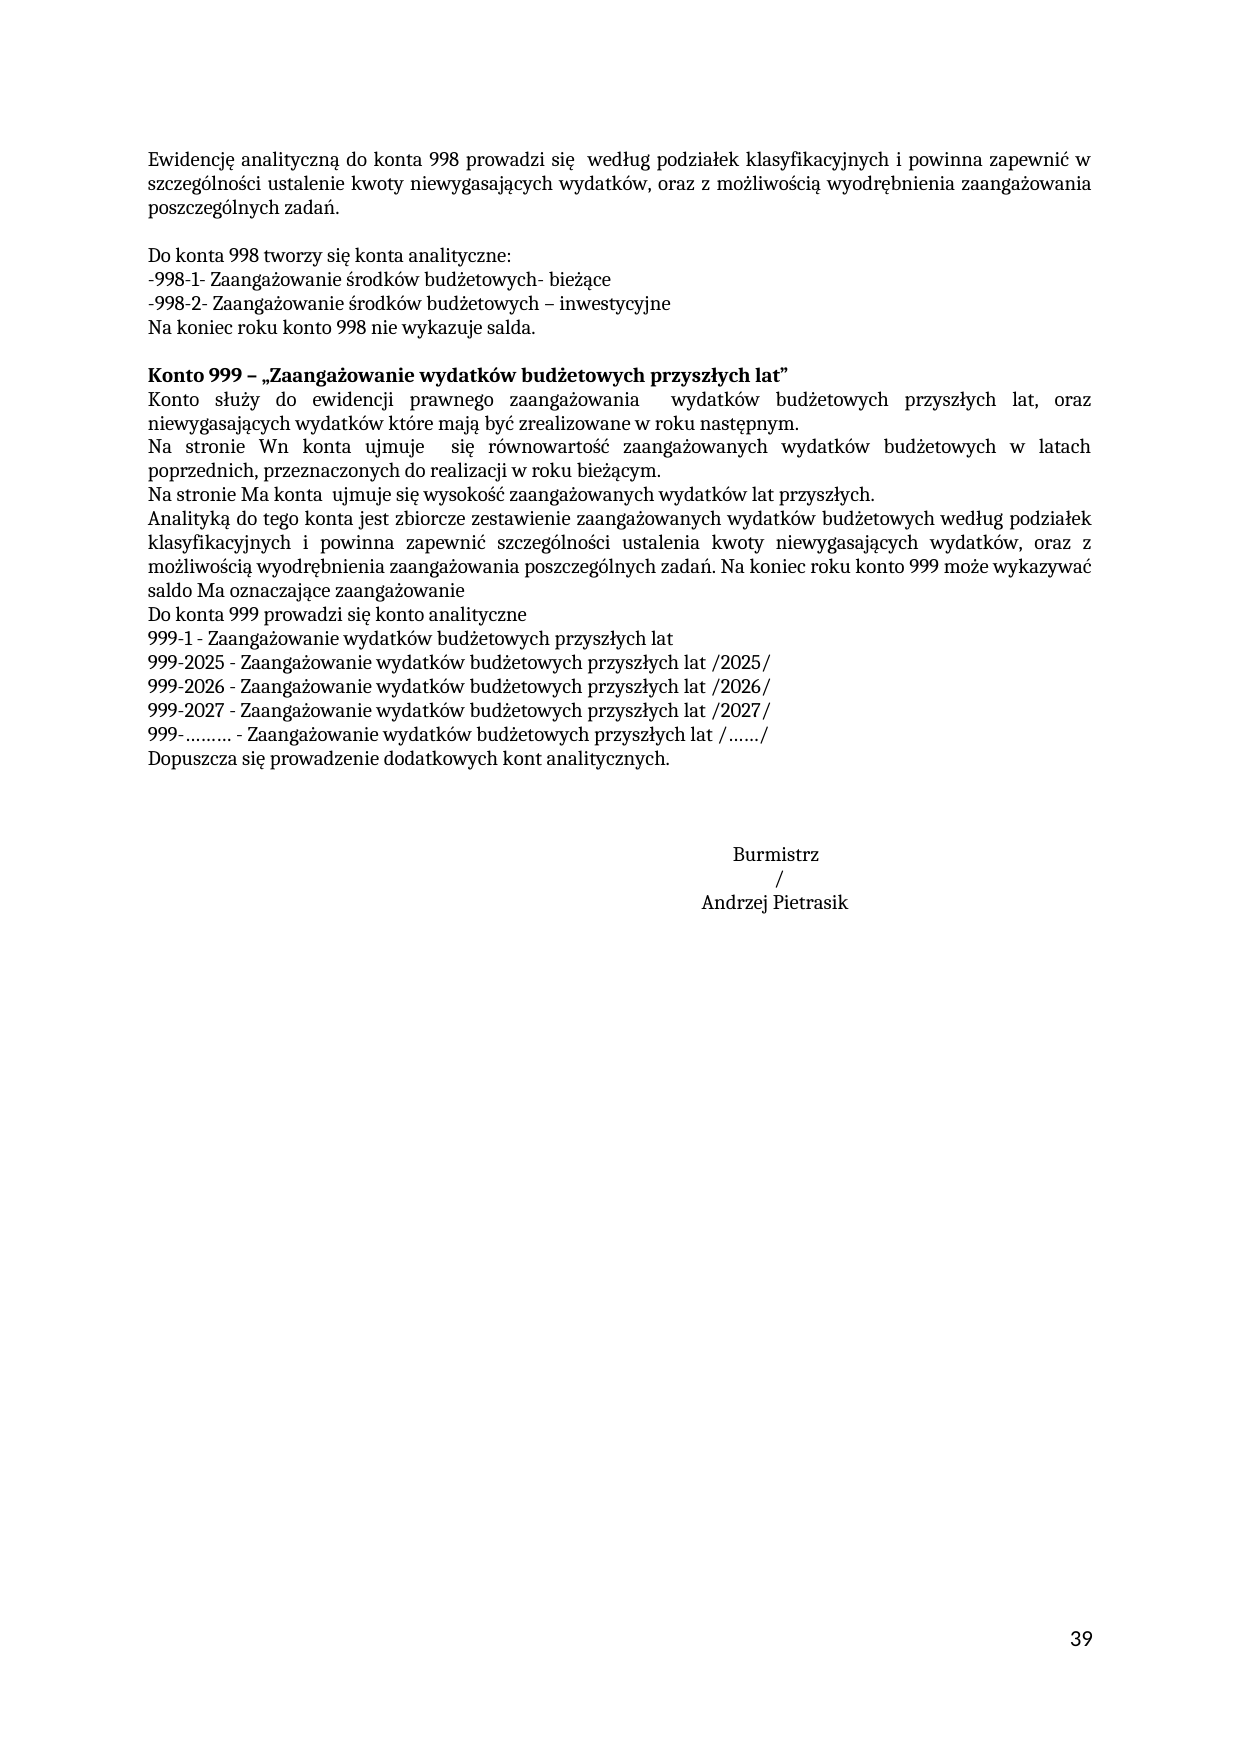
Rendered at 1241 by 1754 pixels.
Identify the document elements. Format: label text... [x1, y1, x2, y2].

text Na stronie Wn konta ujmuje się równowartość zaangażowanych wydatków budżetowych w latach poprzednich, przeznaczonych do realizacji w roku bieżącym. [148, 435, 1093, 483]
text 999-2025 - Zaangażowanie wydatków budżetowych przyszłych lat /2025/ [148, 651, 1093, 675]
text 999-2026 - Zaangażowanie wydatków budżetowych przyszłych lat /2026/ [148, 675, 1093, 699]
text Dopuszcza się prowadzenie dodatkowych kont analitycznych. [148, 747, 1093, 771]
text 999-2027 - Zaangażowanie wydatków budżetowych przyszłych lat /2027/ [148, 699, 1093, 723]
text Do konta 999 prowadzi się konto analityczne [148, 603, 1093, 627]
text Konto służy do ewidencji prawnego zaangażowania wydatków budżetowych przyszłych lat, oraz niewygasających wydatków które mają być zrealizowane w roku następnym. [148, 387, 1093, 435]
text Burmistrz [664, 842, 1093, 866]
text / [664, 866, 1093, 890]
text Ewidencję analityczną do konta 998 prowadzi się według podziałek klasyfikacyjnych i powinna zapewnić w szczególności ustalenie kwoty niewygasających wydatków, oraz z możliwością wyodrębnienia zaangażowania poszczególnych zadań. [148, 148, 1093, 219]
text 999-1 - Zaangażowanie wydatków budżetowych przyszłych lat [148, 627, 1093, 651]
text Na koniec roku konto 998 nie wykazuje salda. [148, 315, 1093, 339]
text Na stronie Ma konta ujmuje się wysokość zaangażowanych wydatków lat przyszłych. [148, 483, 1093, 507]
text 999-……… - Zaangażowanie wydatków budżetowych przyszłych lat /……/ [148, 723, 1093, 747]
text Do konta 998 tworzy się konta analityczne: [148, 243, 1093, 267]
text Konto 999 – „Zaangażowanie wydatków budżetowych przyszłych lat” [148, 363, 1093, 387]
text -998-1- Zaangażowanie środków budżetowych- bieżące [148, 267, 1093, 291]
text Andrzej Pietrasik [701, 890, 1093, 914]
text -998-2- Zaangażowanie środków budżetowych – inwestycyjne [148, 291, 1093, 315]
text Analityką do tego konta jest zbiorcze zestawienie zaangażowanych wydatków budżetowych według podziałek klasyfikacyjnych i powinna zapewnić szczególności ustalenia kwoty niewygasających wydatków, oraz z możliwością wyodrębnienia zaangażowania poszczególnych zadań. Na koniec roku konto 999 może wykazywać saldo Ma oznaczające zaangażowanie [148, 507, 1093, 603]
